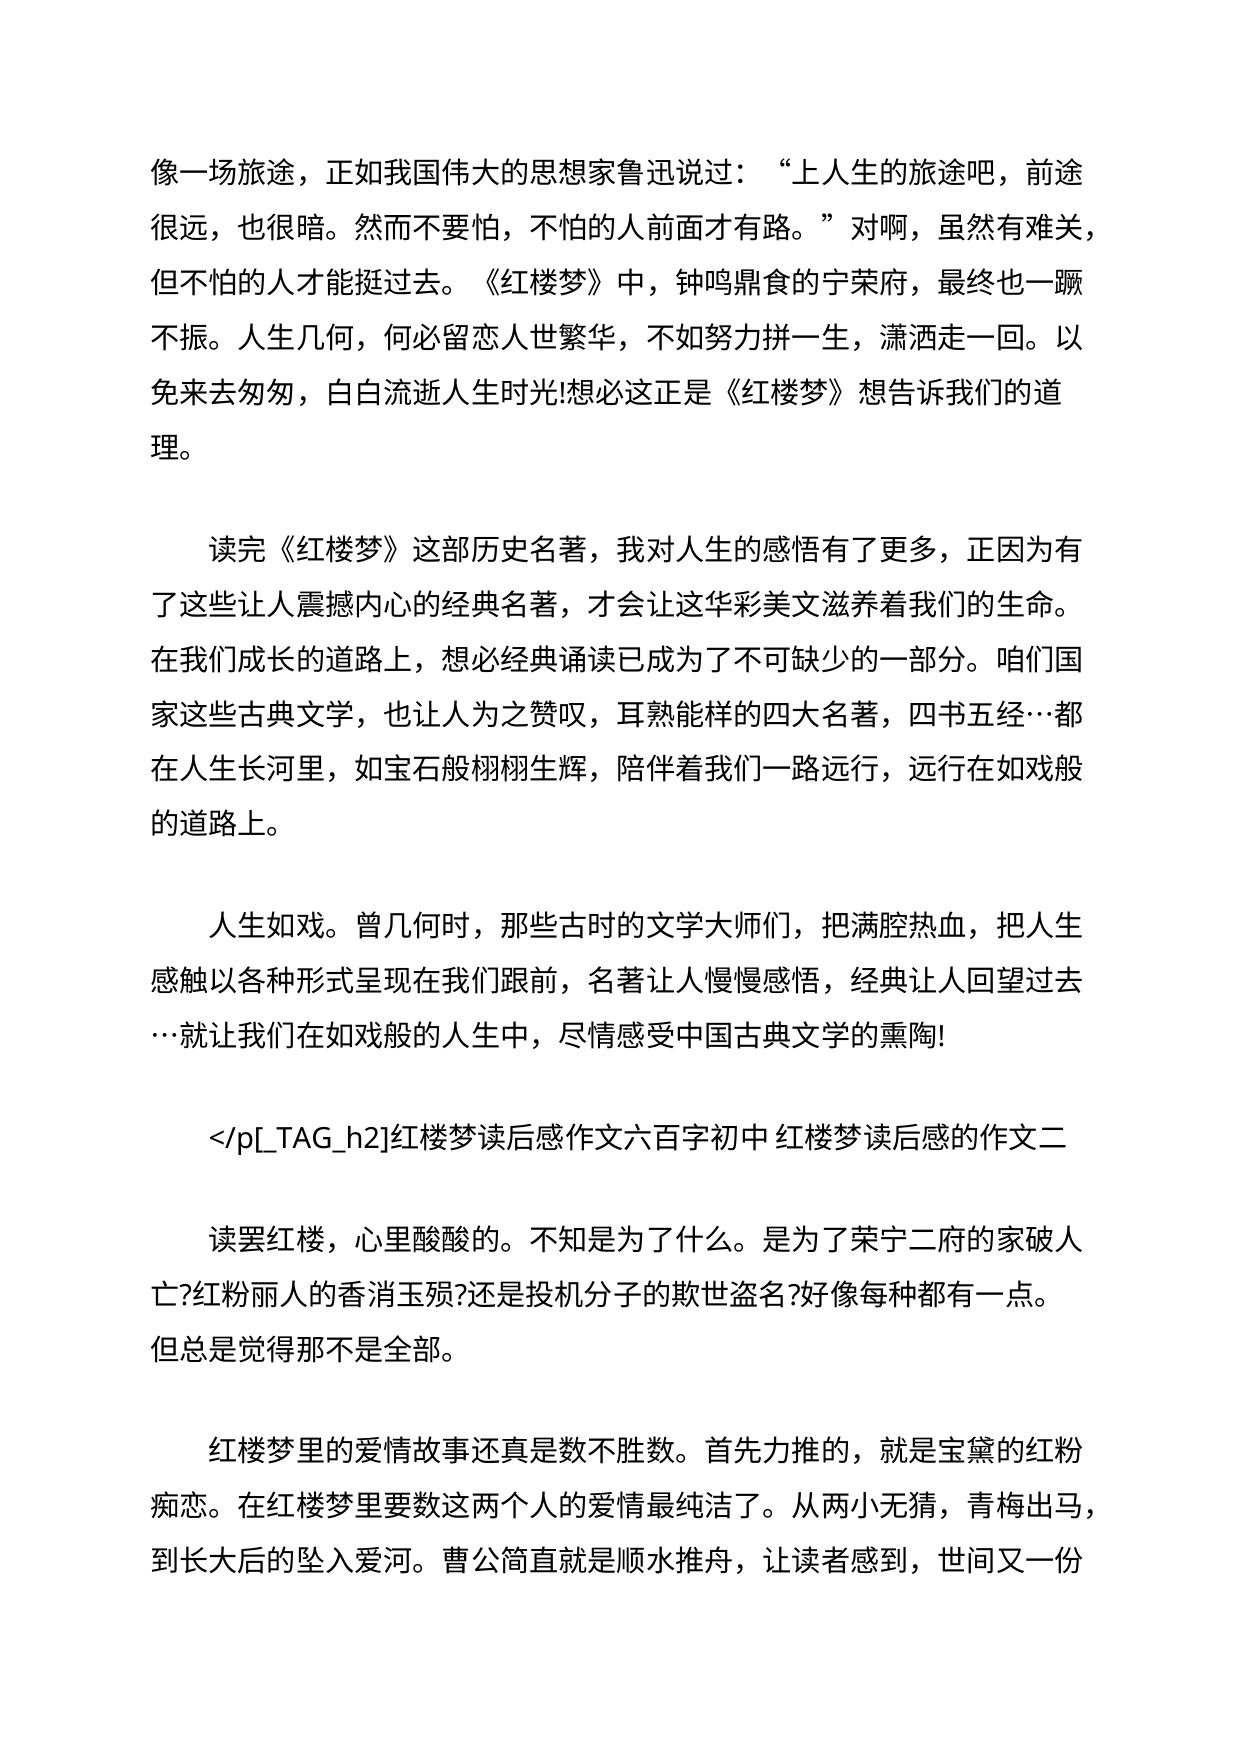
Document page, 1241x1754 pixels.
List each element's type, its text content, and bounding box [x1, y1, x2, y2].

text </p[_TAG_h2]红楼梦读后感作文六百字初中 红楼梦读后感的作文二 [150, 1114, 1090, 1157]
text 读完《红楼梦》这部历史名著，我对人生的感悟有了更多，正因为有了这些让人震撼内心的经典名著，才会让这华彩美文滋养着我们的生命。在我们成长的道路上，想必经典诵读已成为了不可缺少的一部分。咱们国家这些古典文学，也让人为之赞叹，耳熟能样的四大名著，四书五经…都在人生长河里，如宝石般栩栩生辉，陪伴着我们一路远行，远行在如戏般的道路上。 [150, 526, 1090, 843]
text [150, 1428, 1090, 1580]
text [150, 150, 1090, 467]
text 读罢红楼，心里酸酸的。不知是为了什么。是为了荣宁二府的家破人亡?红粉丽人的香消玉殒?还是投机分子的欺世盗名?好像每种都有一点。但总是觉得那不是全部。 [150, 1216, 1090, 1368]
text 人生如戏。曾几何时，那些古时的文学大师们，把满腔热血，把人生感触以各种形式呈现在我们跟前，名著让人慢慢感悟，经典让人回望过去…就让我们在如戏般的人生中，尽情感受中国古典文学的熏陶! [150, 903, 1090, 1055]
